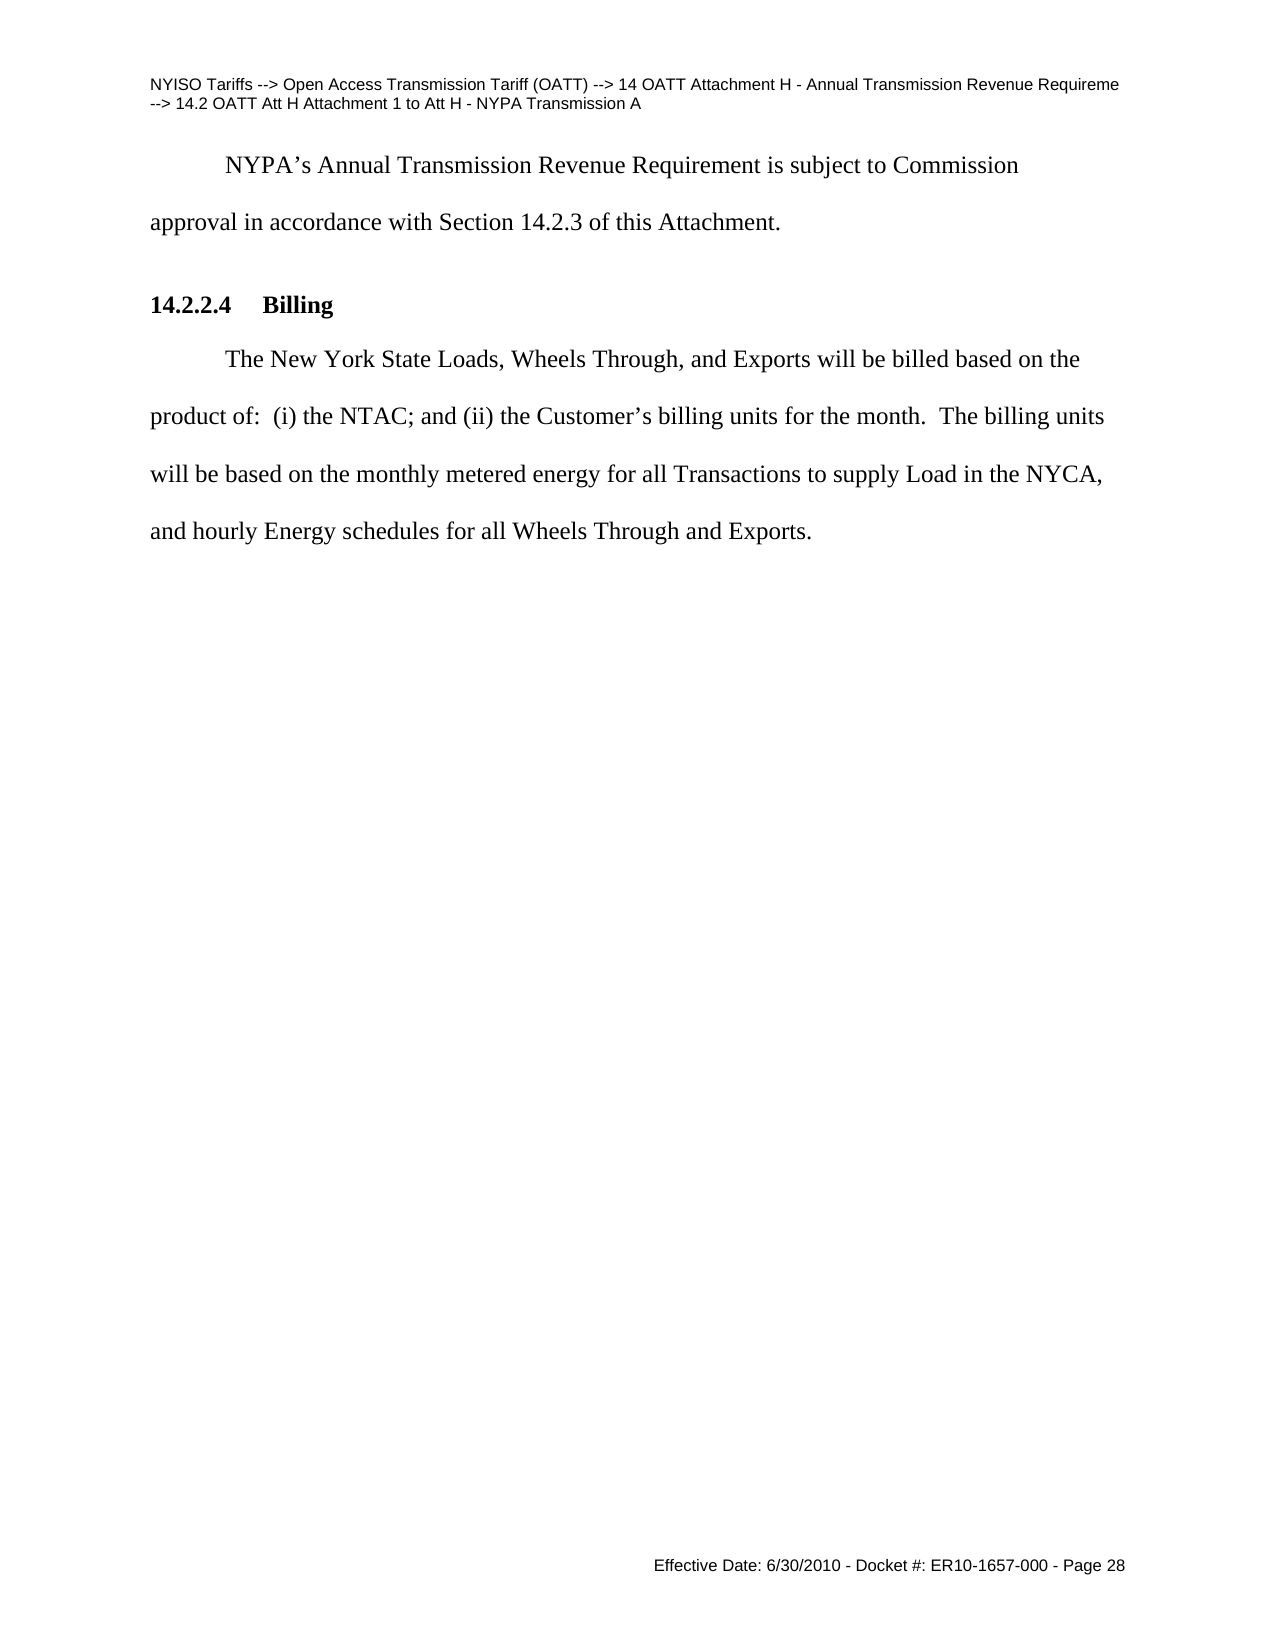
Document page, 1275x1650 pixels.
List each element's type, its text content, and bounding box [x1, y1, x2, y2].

text The New York State Loads, Wheels Through, and Exports will be billed based on the product of: (i) the NTAC; and (ii) the Customer’s billing units for the month. The billing units will be based on the monthly metered energy for all Transactions to supply Load in the NYCA, and hourly Energy schedules for all Wheels Through and Exports. [150, 344, 1125, 545]
subtitle 14.2.2.4 Billing [150, 290, 1059, 319]
text NYPA’s Annual Transmission Revenue Requirement is subject to Commission approval in accordance with Section 14.2.3 of this Attachment. [150, 150, 1125, 236]
